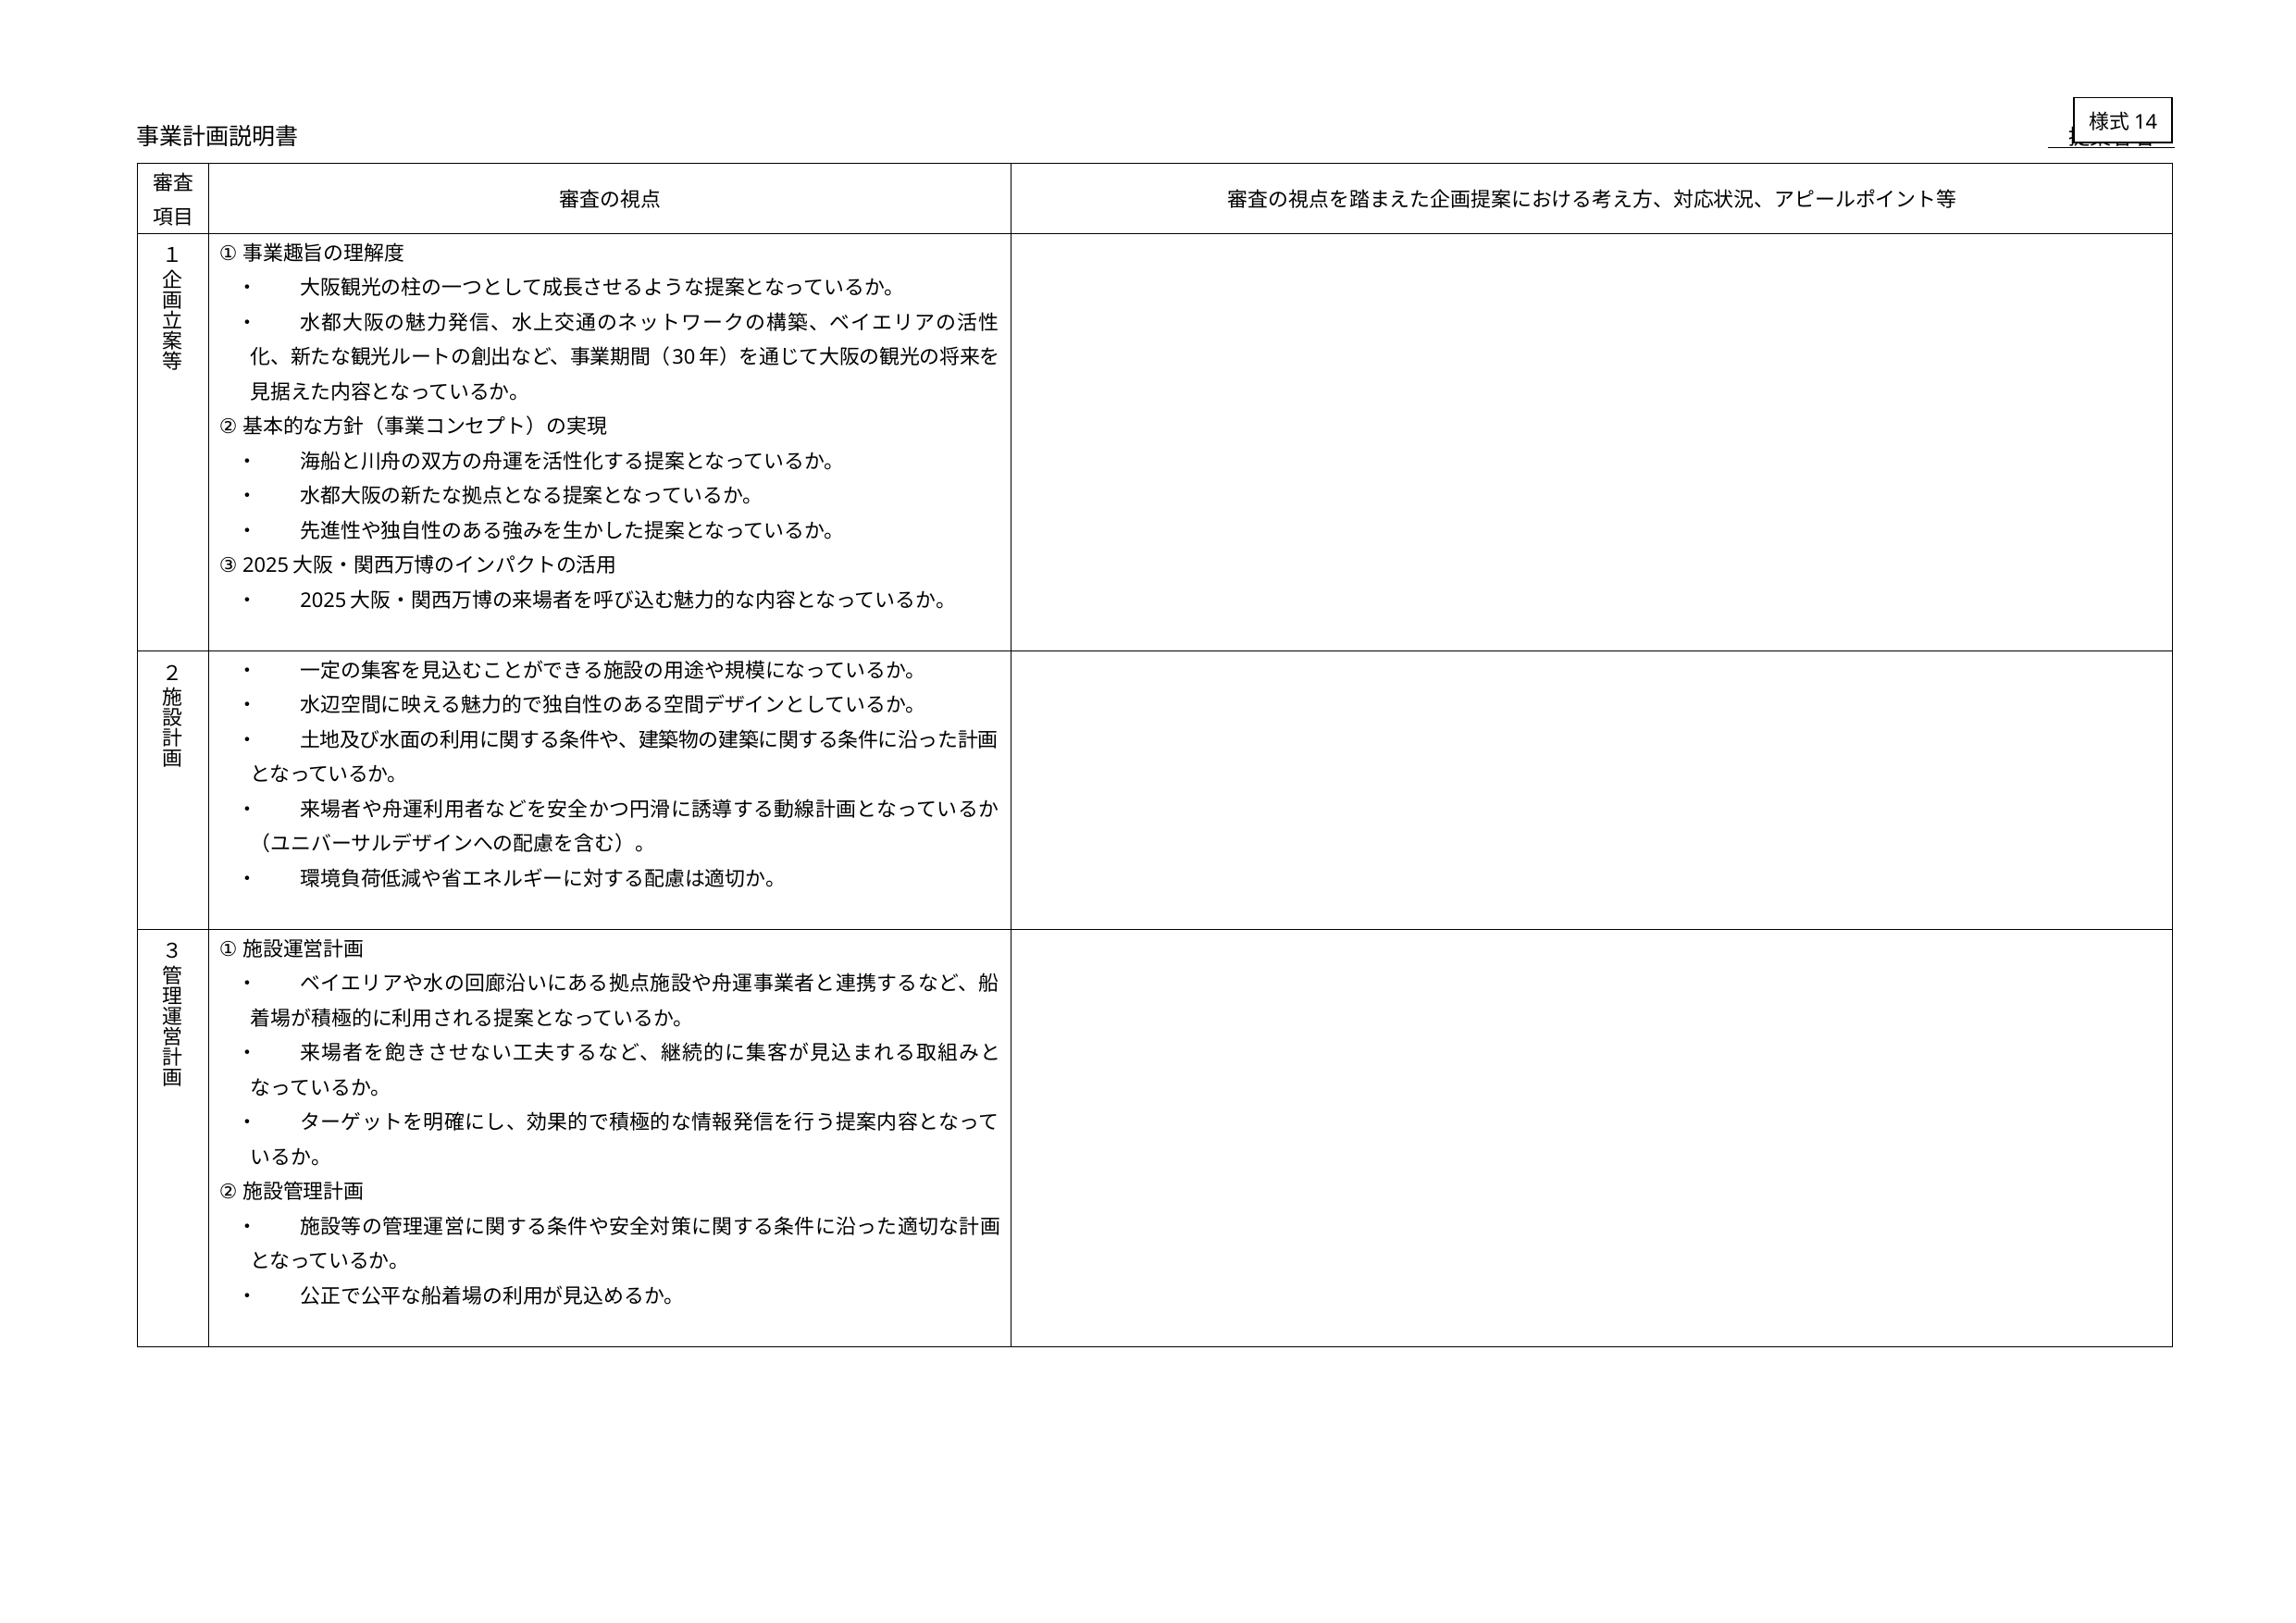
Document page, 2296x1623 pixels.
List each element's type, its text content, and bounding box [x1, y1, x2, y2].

table_header 審査項目 [138, 164, 208, 233]
table_cell ① 施設運営計画 ベイエリアや水の回廊沿いにある拠点施設や舟運事業者と連携するなど、船着場が積極的に利用される提案となっているか。 来場者を飽きさせない工夫するなど、継続的に集客が見込まれる取組みとなっているか。 ターゲットを明確にし、効果的で積極的な情報発信を行う提案内容となっているか。 ② 施設管理計画 施設等の管理運営に関する条件や安全対策に関する条件に沿った適切な計画となっているか。 公正で公平な船着場の利用が見込めるか。 [209, 930, 1011, 1346]
table_header 審査の視点 [209, 164, 1011, 233]
table_cell 一定の集客を見込むことができる施設の用途や規模になっているか。 水辺空間に映える魅力的で独自性のある空間デザインとしているか。 土地及び水面の利用に関する条件や、建築物の建築に関する条件に沿った計画となっているか。 来場者や舟運利用者などを安全かつ円滑に誘導する動線計画となっているか（ユニバーサルデザインへの配慮を含む）。 環境負荷低減や省エネルギーに対する配慮は適切か。 [209, 651, 1011, 929]
table_cell ① 事業趣旨の理解度 大阪観光の柱の一つとして成長させるような提案となっているか。 水都大阪の魅力発信、水上交通のネットワークの構築、ベイエリアの活性化、新たな観光ルートの創出など、事業期間（30年）を通じて大阪の観光の将来を見据えた内容となっているか。 ② 基本的な方針（事業コンセプト）の実現 海船と川舟の双方の舟運を活性化する提案となっているか。 水都大阪の新たな拠点となる提案となっているか。 先進性や独自性のある強みを生かした提案となっているか。 ③ 2025大阪・関西万博のインパクトの活用 2025大阪・関西万博の来場者を呼び込む魅力的な内容となっているか。 [209, 234, 1011, 650]
table_cell １ 企画立案等 [138, 234, 208, 650]
table_header 審査の視点を踏まえた企画提案における考え方、対応状況、アピールポイント等 [1011, 164, 2172, 233]
table_cell [1011, 651, 2172, 929]
table_cell ２ 施設計画 [138, 651, 208, 929]
table_cell [1011, 234, 2172, 650]
text 事業計画説明書 提案者名： [137, 118, 2175, 152]
table_cell [1011, 930, 2172, 1346]
table_cell ３ 管理運営計画 [138, 930, 208, 1346]
